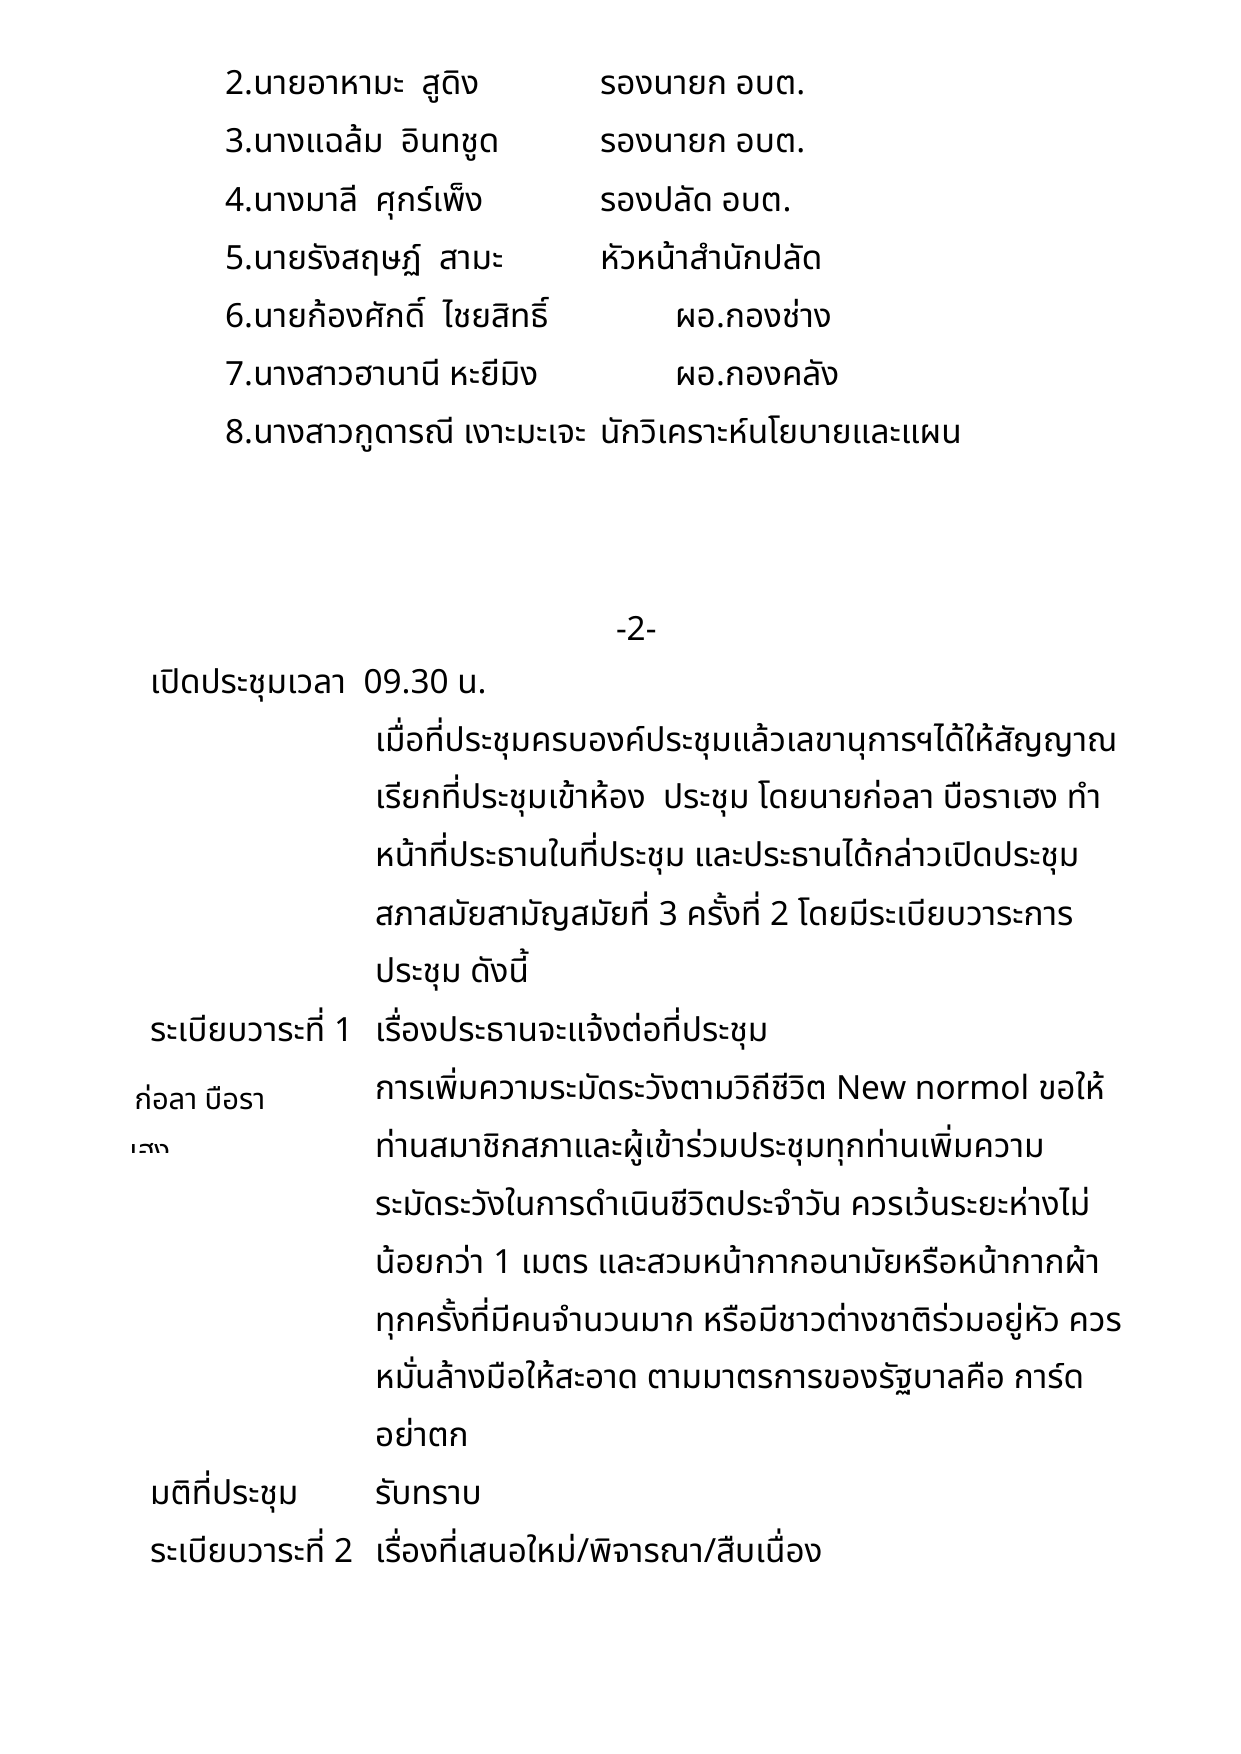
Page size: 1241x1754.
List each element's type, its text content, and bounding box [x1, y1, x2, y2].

text 4.นางมาลี ศุกร์เพ็ง รองปลัด อบต. [150, 175, 1122, 226]
text มติที่ประชุม รับทราบ [150, 1469, 1122, 1520]
text เมื่อที่ประชุมครบองค์ประชุมแล้วเลขานุการฯได้ให้สัญญาณเรียกที่ประชุมเข้าห้อง ประชุม โดยนายก่อลา บือราเฮง ทำหน้าที่ประธานในที่ประชุม และประธานได้กล่าวเปิดประชุมสภาสมัยสามัญสมัยที่ 3 ครั้งที่ 2 โดยมีระเบียบวาระการประชุม ดังนี้ [375, 716, 1122, 998]
text 3.นางแฉล้ม อินทชูด รองนายก อบต. [150, 117, 1122, 168]
text เปิดประชุมเวลา 09.30 น. [150, 657, 1122, 708]
text 7.นางสาวฮานานี หะยีมิง ผอ.กองคลัง [150, 350, 1122, 400]
text 8.นางสาวกูดารณี เงาะมะเจะ นักวิเคราะห์นโยบายและแผน [150, 408, 1122, 458]
text -2- [150, 605, 1122, 651]
text ระเบียบวาระที่ 2 เรื่องที่เสนอใหม่/พิจารณา/สืบเนื่อง [150, 1527, 1122, 1578]
text 5.นายรังสฤษฏ์ สามะ หัวหน้าสำนักปลัด [150, 233, 1122, 284]
text 2.นายอาหามะ สูดิง รองนายก อบต. [150, 59, 1122, 110]
text 6.นายก้องศักดิ์ ไชยสิทธิ์ ผอ.กองช่าง [150, 292, 1122, 342]
text การเพิ่มความระมัดระวังตามวิถีชีวิต New normol ขอให้ท่านสมาชิกสภาและผู้เข้าร่วมประชุมทุกท่านเพิ่มความระมัดระวังในการดำเนินชีวิตประจำวัน ควรเว้นระยะห่างไม่น้อยกว่า 1 เมตร และสวมหน้ากากอนามัยหรือหน้ากากผ้าทุกครั้งที่มีคนจำนวนมาก หรือมีชาวต่างชาติร่วมอยู่หัว ควรหมั่นล้างมือให้สะอาด ตามมาตรการของรัฐบาลคือ การ์ดอย่าตก [375, 1063, 1122, 1462]
text ระเบียบวาระที่ 1 เรื่องประธานจะแจ้งต่อที่ประชุม [150, 1005, 1122, 1056]
